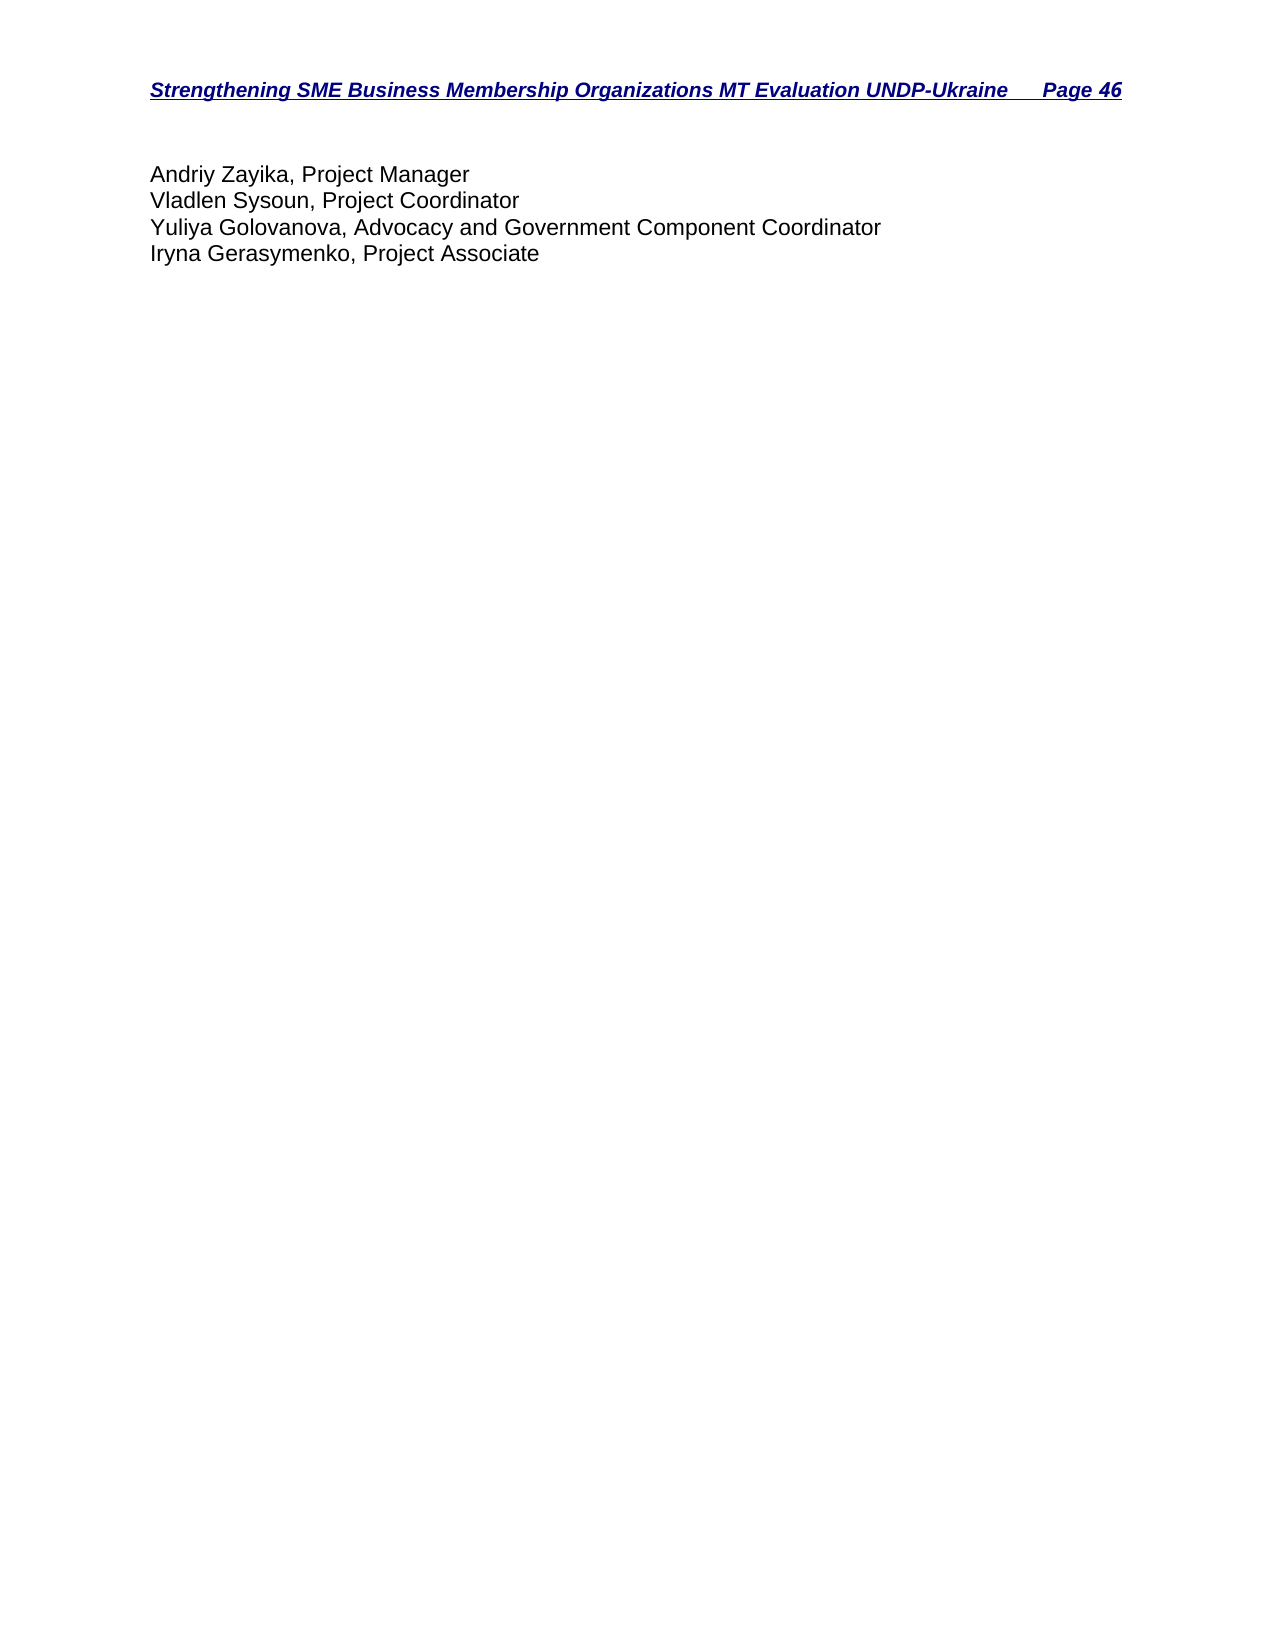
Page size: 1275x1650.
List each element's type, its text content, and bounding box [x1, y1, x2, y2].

text Andriy Zayika, Project Manager [150, 161, 1125, 187]
text Vladlen Sysoun, Project Coordinator [150, 187, 1125, 214]
text Yuliya Golovanova, Advocacy and Government Component Coordinator [150, 214, 1125, 240]
text Iryna Gerasymenko, Project Associate [150, 240, 1125, 266]
